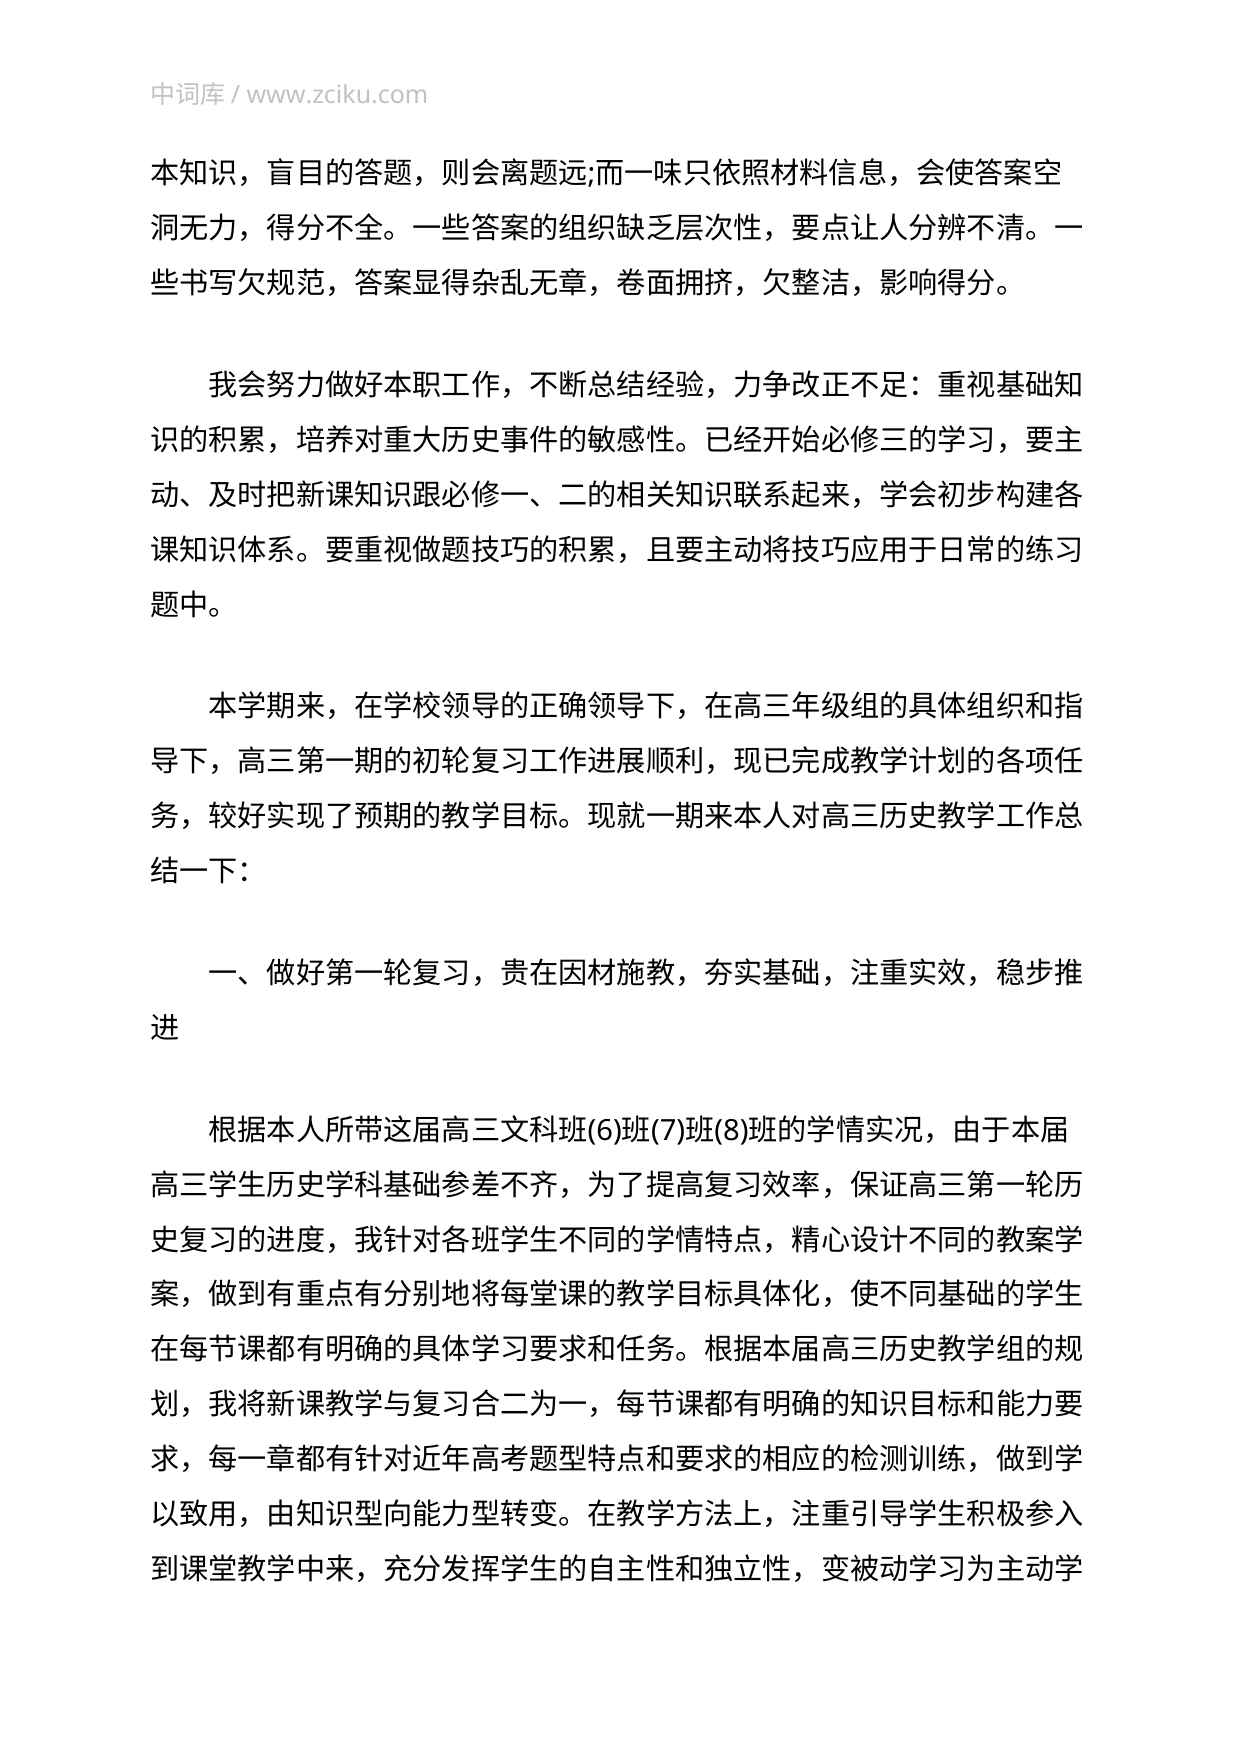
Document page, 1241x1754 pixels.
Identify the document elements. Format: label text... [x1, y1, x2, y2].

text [150, 1106, 1090, 1588]
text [150, 150, 1090, 302]
text 本学期来，在学校领导的正确领导下，在高三年级组的具体组织和指导下，高三第一期的初轮复习工作进展顺利，现已完成教学计划的各项任务，较好实现了预期的教学目标。现就一期来本人对高三历史教学工作总结一下： [150, 683, 1090, 890]
text 一、做好第一轮复习，贵在因材施教，夯实基础，注重实效，稳步推进 [150, 949, 1090, 1047]
text 我会努力做好本职工作，不断总结经验，力争改正不足：重视基础知识的积累，培养对重大历史事件的敏感性。已经开始必修三的学习，要主动、及时把新课知识跟必修一、二的相关知识联系起来，学会初步构建各课知识体系。要重视做题技巧的积累，且要主动将技巧应用于日常的练习题中。 [150, 362, 1090, 623]
